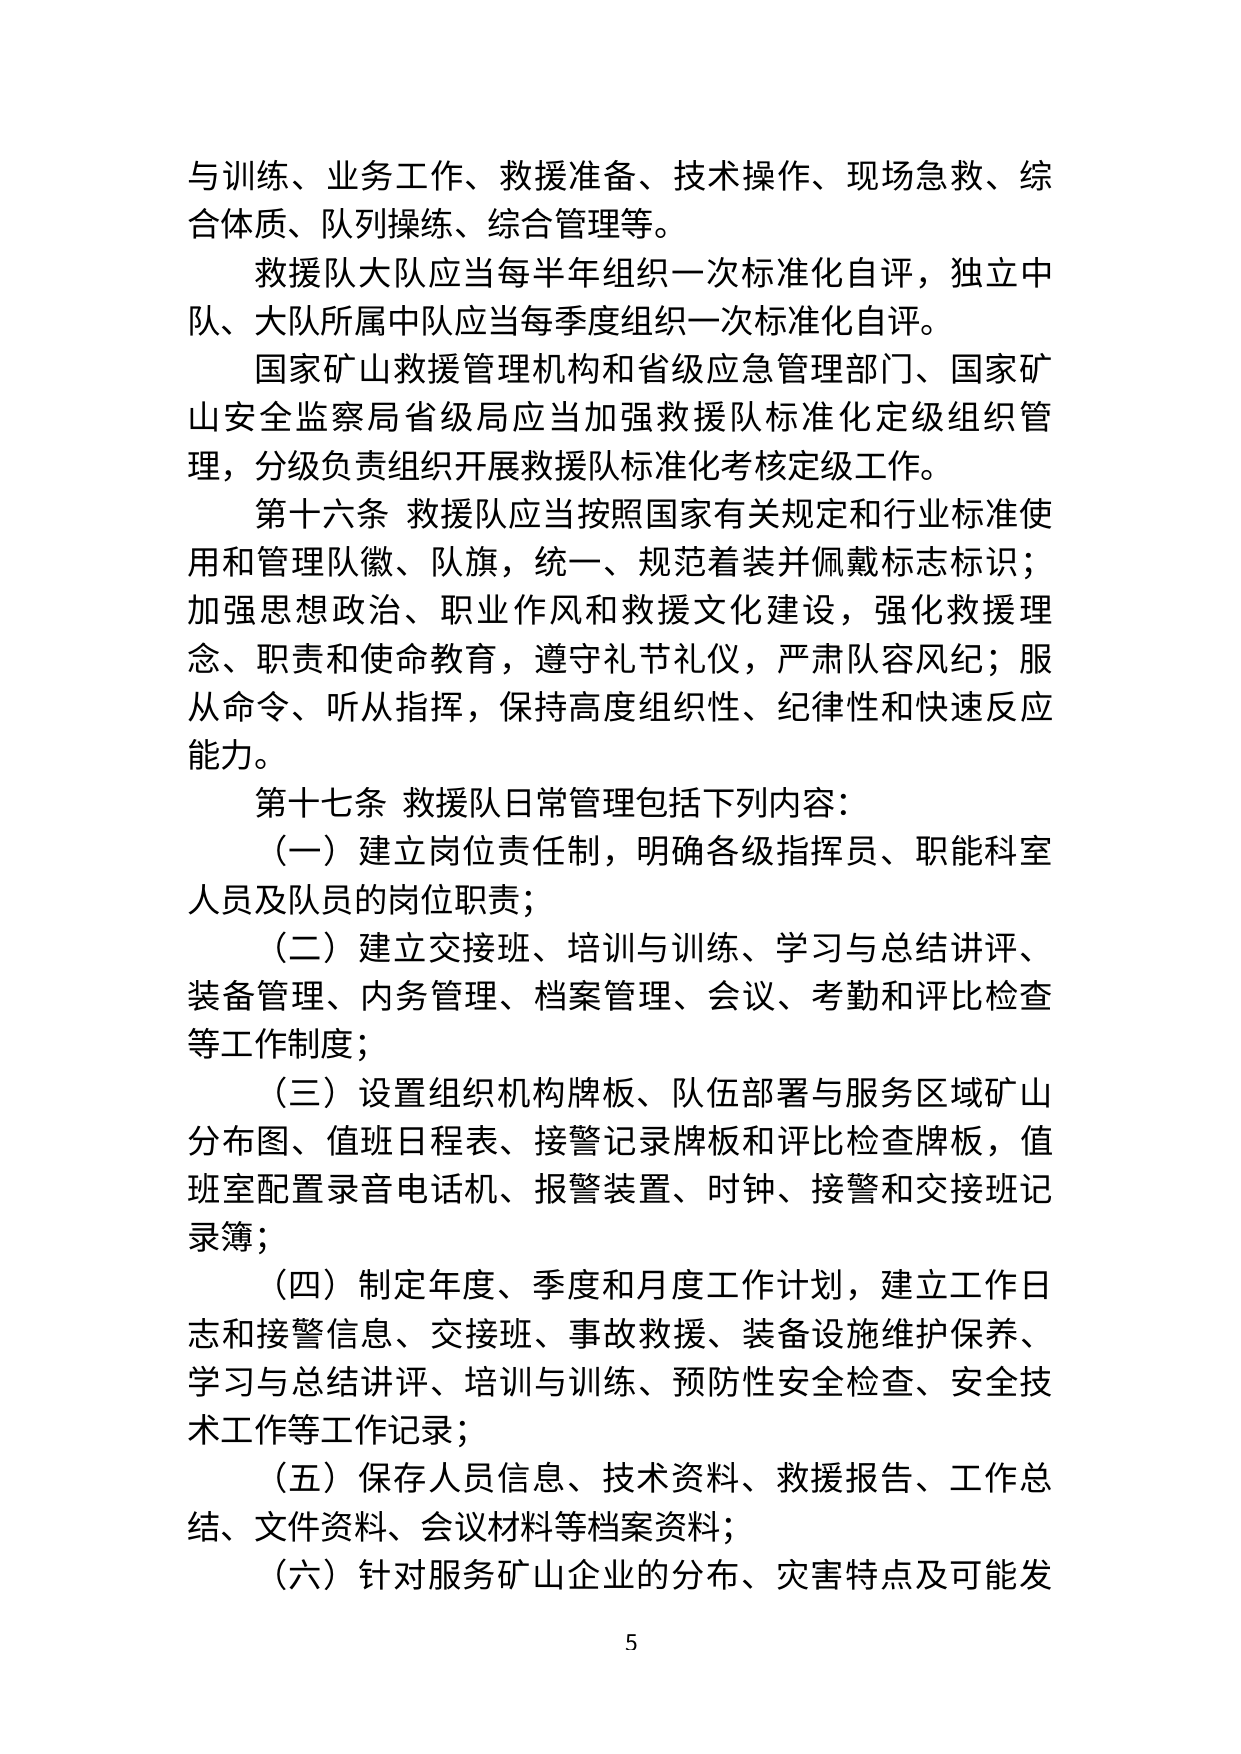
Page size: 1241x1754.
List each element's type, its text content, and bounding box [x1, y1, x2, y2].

text （四）制定年度、季度和月度工作计划，建立工作日志和接警信息、交接班、事故救援、装备设施维护保养、学习与总结讲评、培训与训练、预防性安全检查、安全技术工作等工作记录； [187, 1259, 1053, 1452]
text 国家矿山救援管理机构和省级应急管理部门、国家矿山安全监察局省级局应当加强救援队标准化定级组织管理，分级负责组织开展救援队标准化考核定级工作。 [187, 343, 1053, 488]
text 第十六条 救援队应当按照国家有关规定和行业标准使用和管理队徽、队旗，统一、规范着装并佩戴标志标识；加强思想政治、职业作风和救援文化建设，强化救援理念、职责和使命教育，遵守礼节礼仪，严肃队容风纪；服从命令、听从指挥，保持高度组织性、纪律性和快速反应能力。 [187, 488, 1053, 777]
text （五）保存人员信息、技术资料、救援报告、工作总结、文件资料、会议材料等档案资料； [187, 1452, 1053, 1549]
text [187, 150, 1053, 246]
text 第十七条 救援队日常管理包括下列内容： [187, 777, 1053, 825]
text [187, 1549, 1053, 1597]
text （三）设置组织机构牌板、队伍部署与服务区域矿山分布图、值班日程表、接警记录牌板和评比检查牌板，值班室配置录音电话机、报警装置、时钟、接警和交接班记录簿； [187, 1066, 1053, 1259]
text 救援队大队应当每半年组织一次标准化自评，独立中队、大队所属中队应当每季度组织一次标准化自评。 [187, 246, 1053, 343]
text （二）建立交接班、培训与训练、学习与总结讲评、装备管理、内务管理、档案管理、会议、考勤和评比检查等工作制度； [187, 922, 1053, 1066]
text （一）建立岗位责任制，明确各级指挥员、职能科室人员及队员的岗位职责； [187, 825, 1053, 922]
